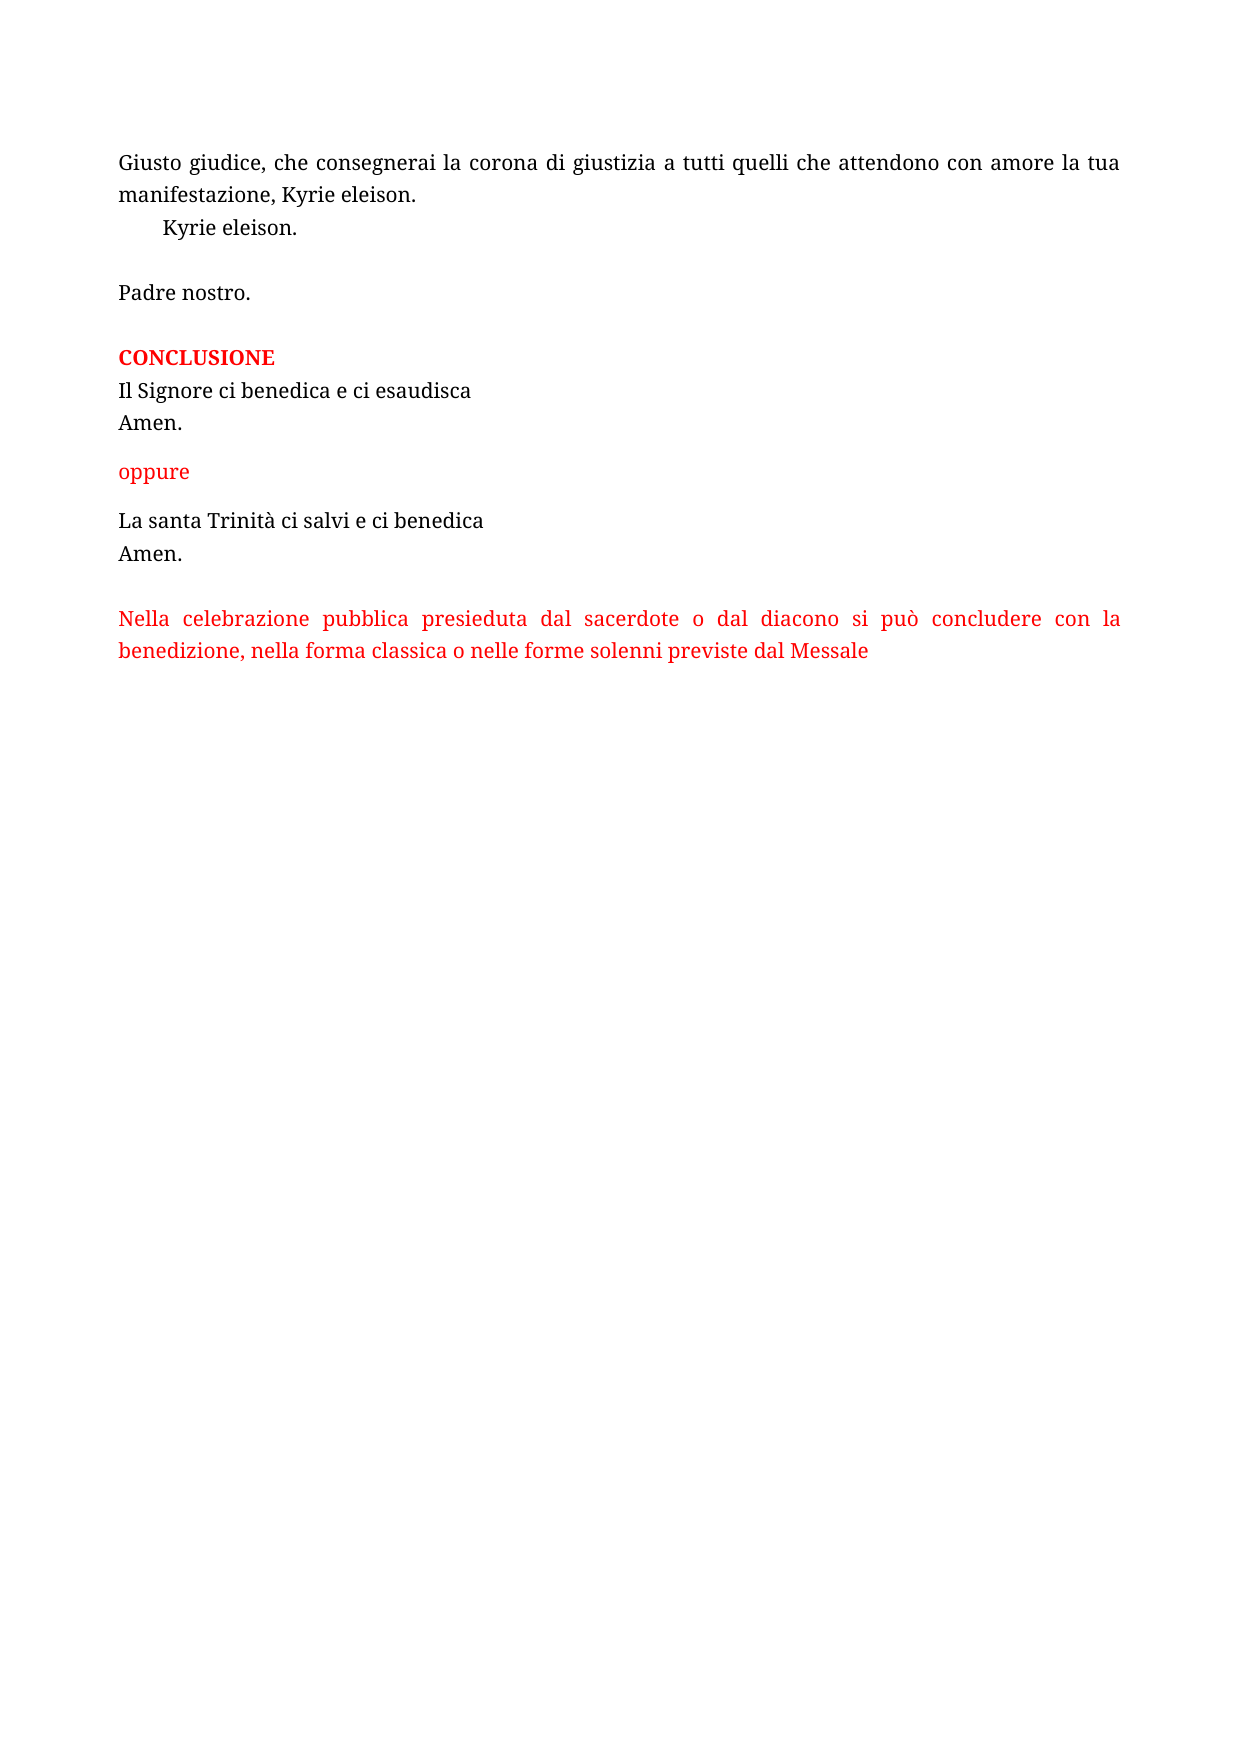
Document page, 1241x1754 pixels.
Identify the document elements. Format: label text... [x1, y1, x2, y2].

text Kyrie eleison. [118, 213, 1122, 241]
text oppure [118, 457, 1122, 486]
text CONCLUSIONE [118, 343, 1122, 372]
text Padre nostro. [118, 278, 1122, 306]
text La santa Trinità ci salvi e ci benedica [118, 506, 1122, 534]
text Il Signore ci benedica e ci esaudisca [118, 376, 1122, 404]
text Nella celebrazione pubblica presieduta dal sacerdote o dal diacono si può concludere con la benedizione, nella forma classica o nelle forme solenni previste dal Messale [118, 604, 1122, 665]
text Amen. [118, 539, 1122, 567]
text Giusto giudice, che consegnerai la corona di giustizia a tutti quelli che attendono con amore la tua manifestazione, Kyrie eleison. [118, 148, 1122, 209]
text Amen. [118, 408, 1122, 437]
